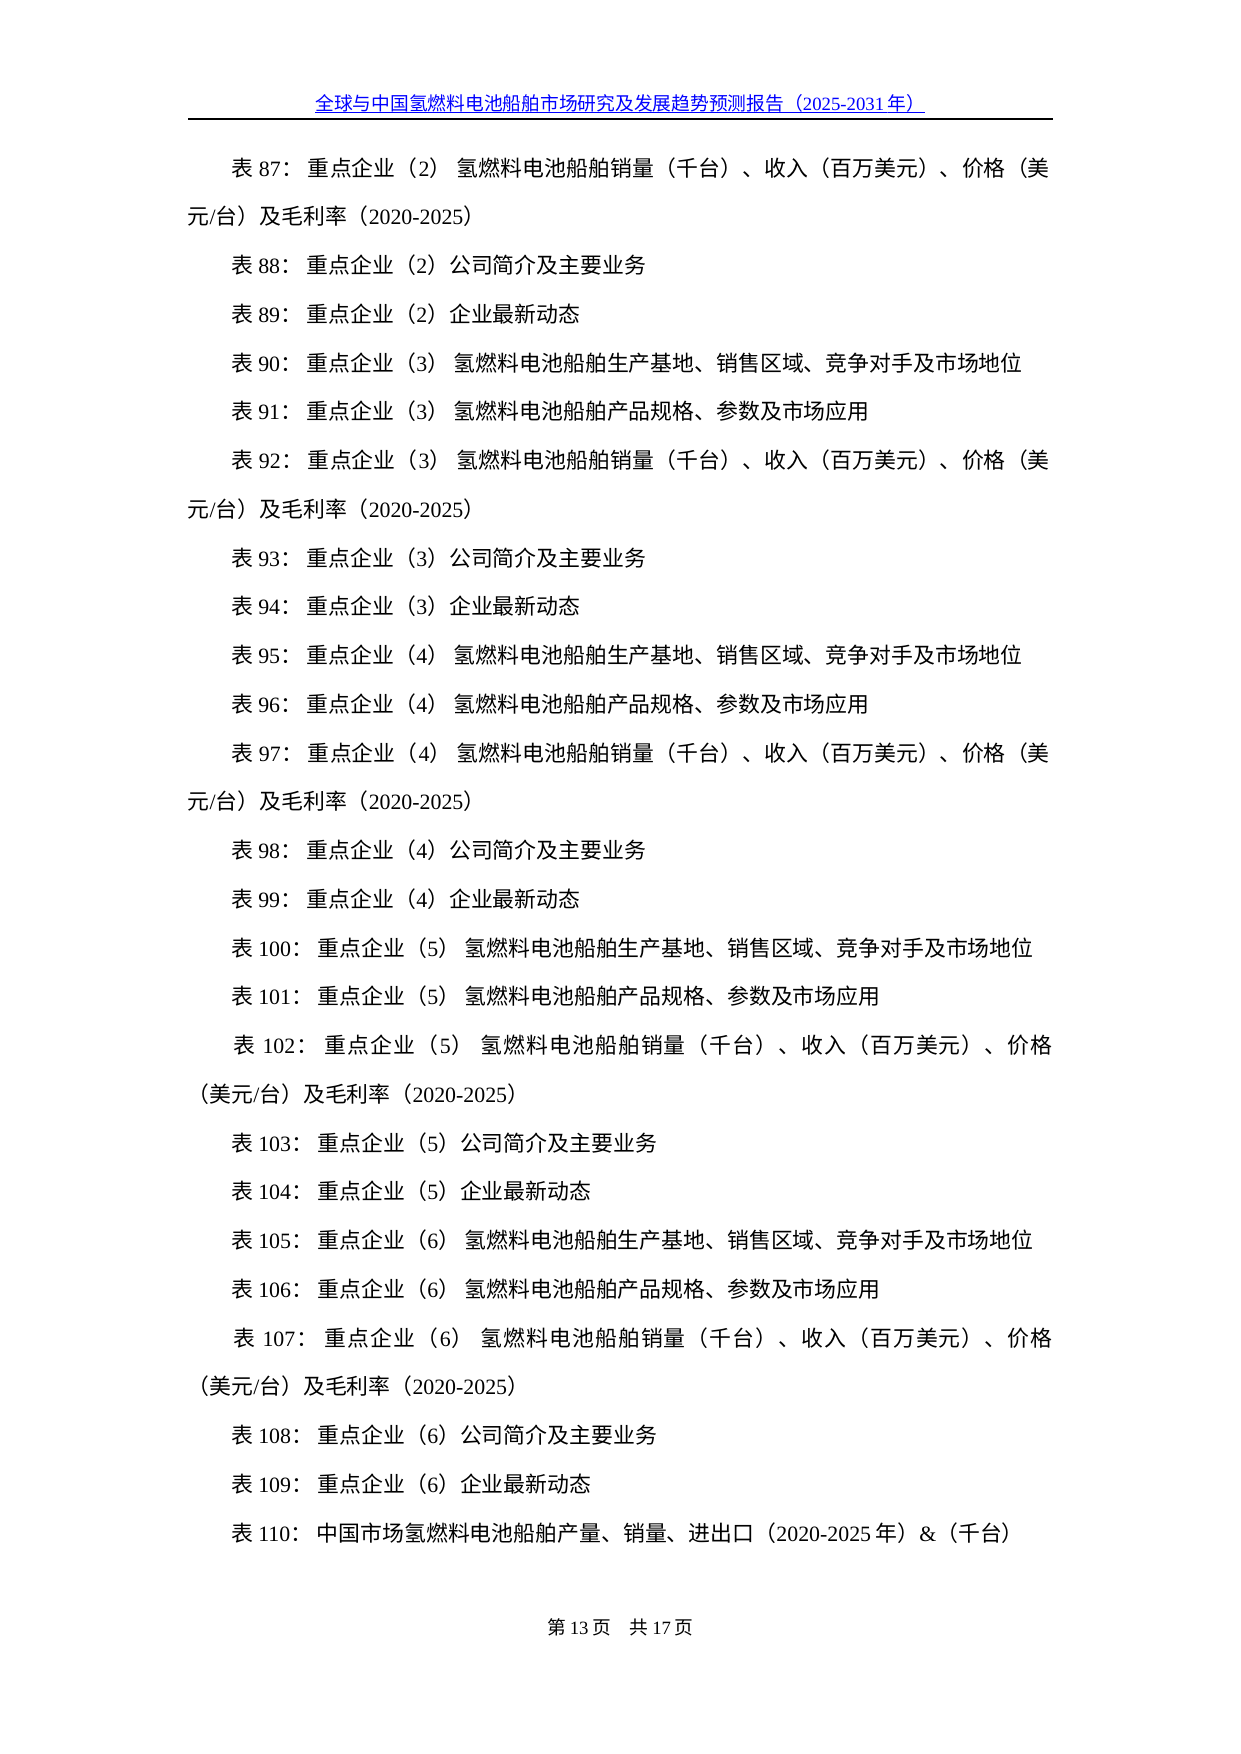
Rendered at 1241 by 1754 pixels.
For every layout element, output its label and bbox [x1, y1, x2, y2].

text [187, 150, 1053, 1548]
